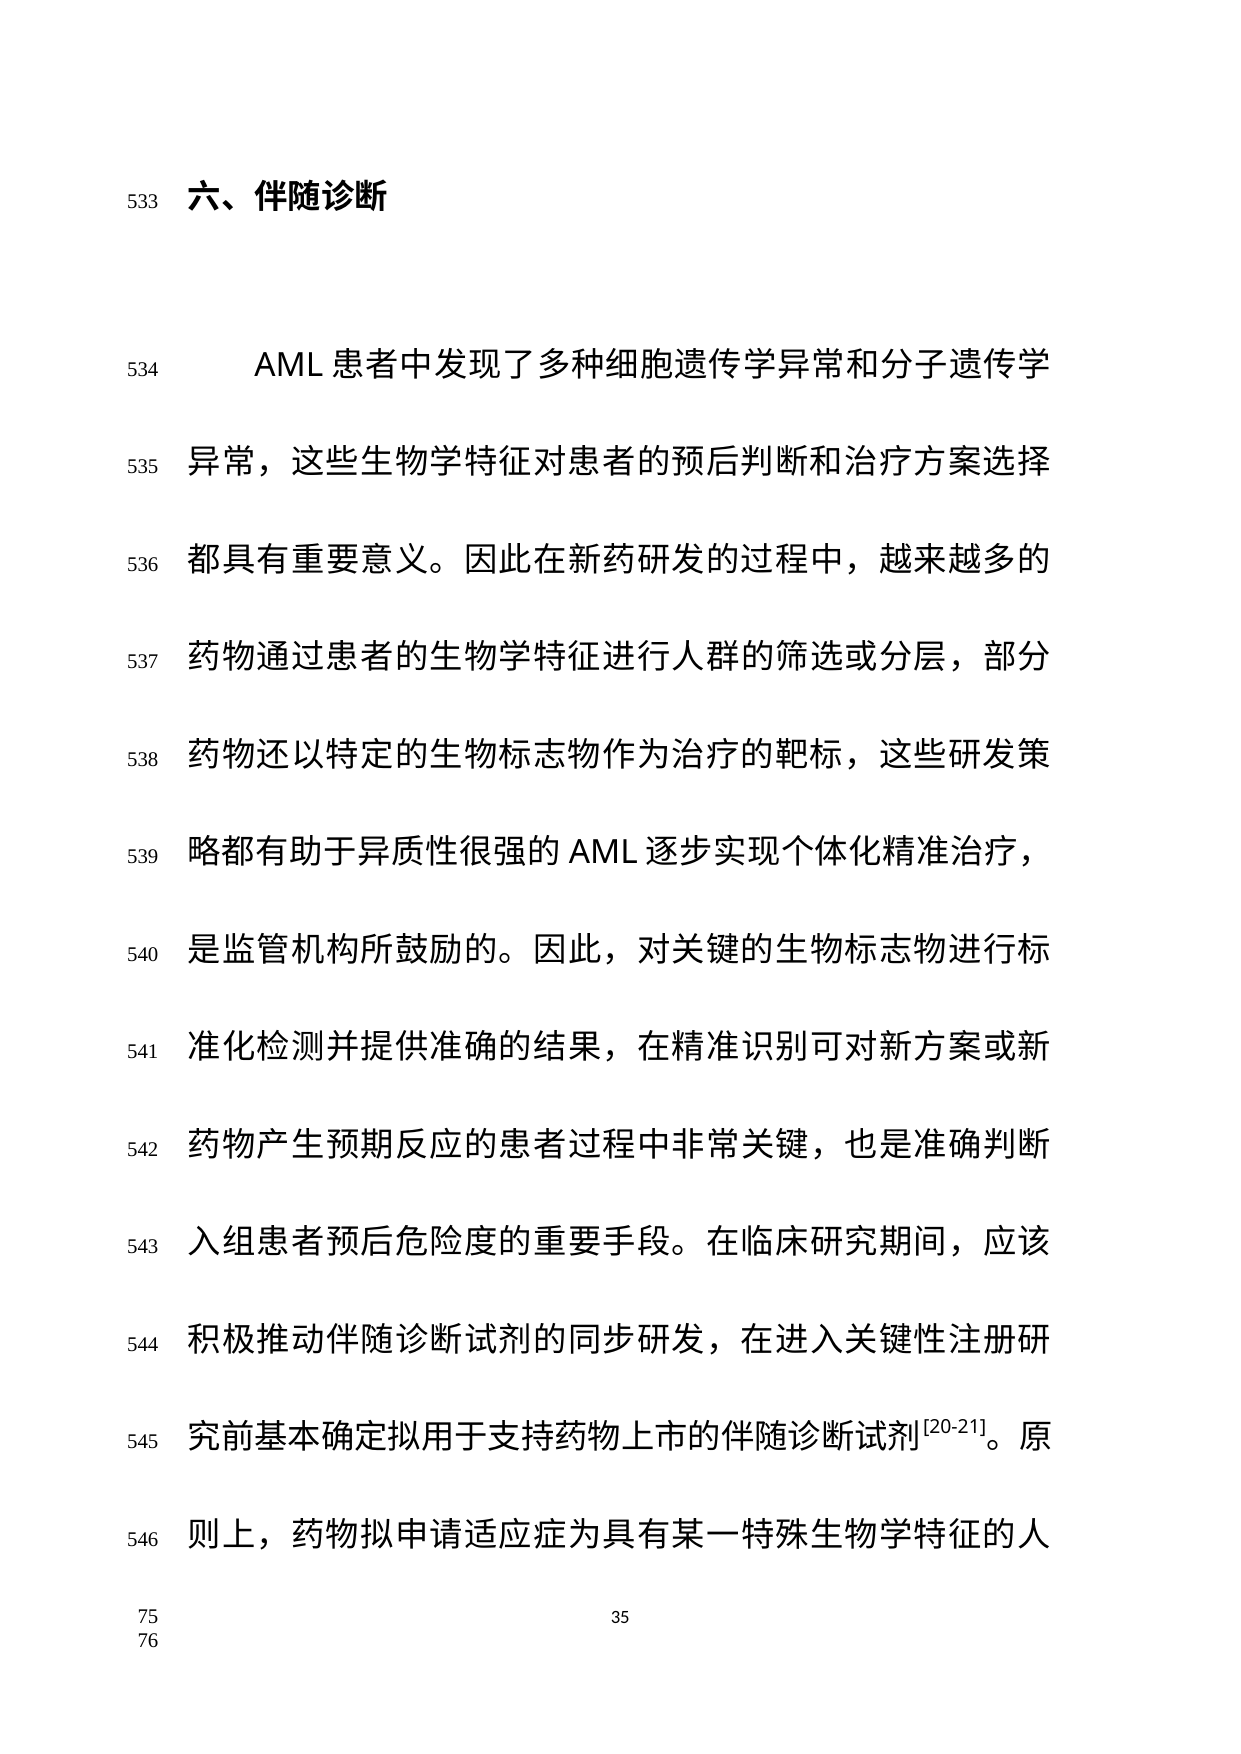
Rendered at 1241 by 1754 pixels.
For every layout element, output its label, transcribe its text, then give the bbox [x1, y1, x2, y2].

subtitle 六、伴随诊断 [187, 162, 1053, 227]
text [187, 329, 1053, 1564]
